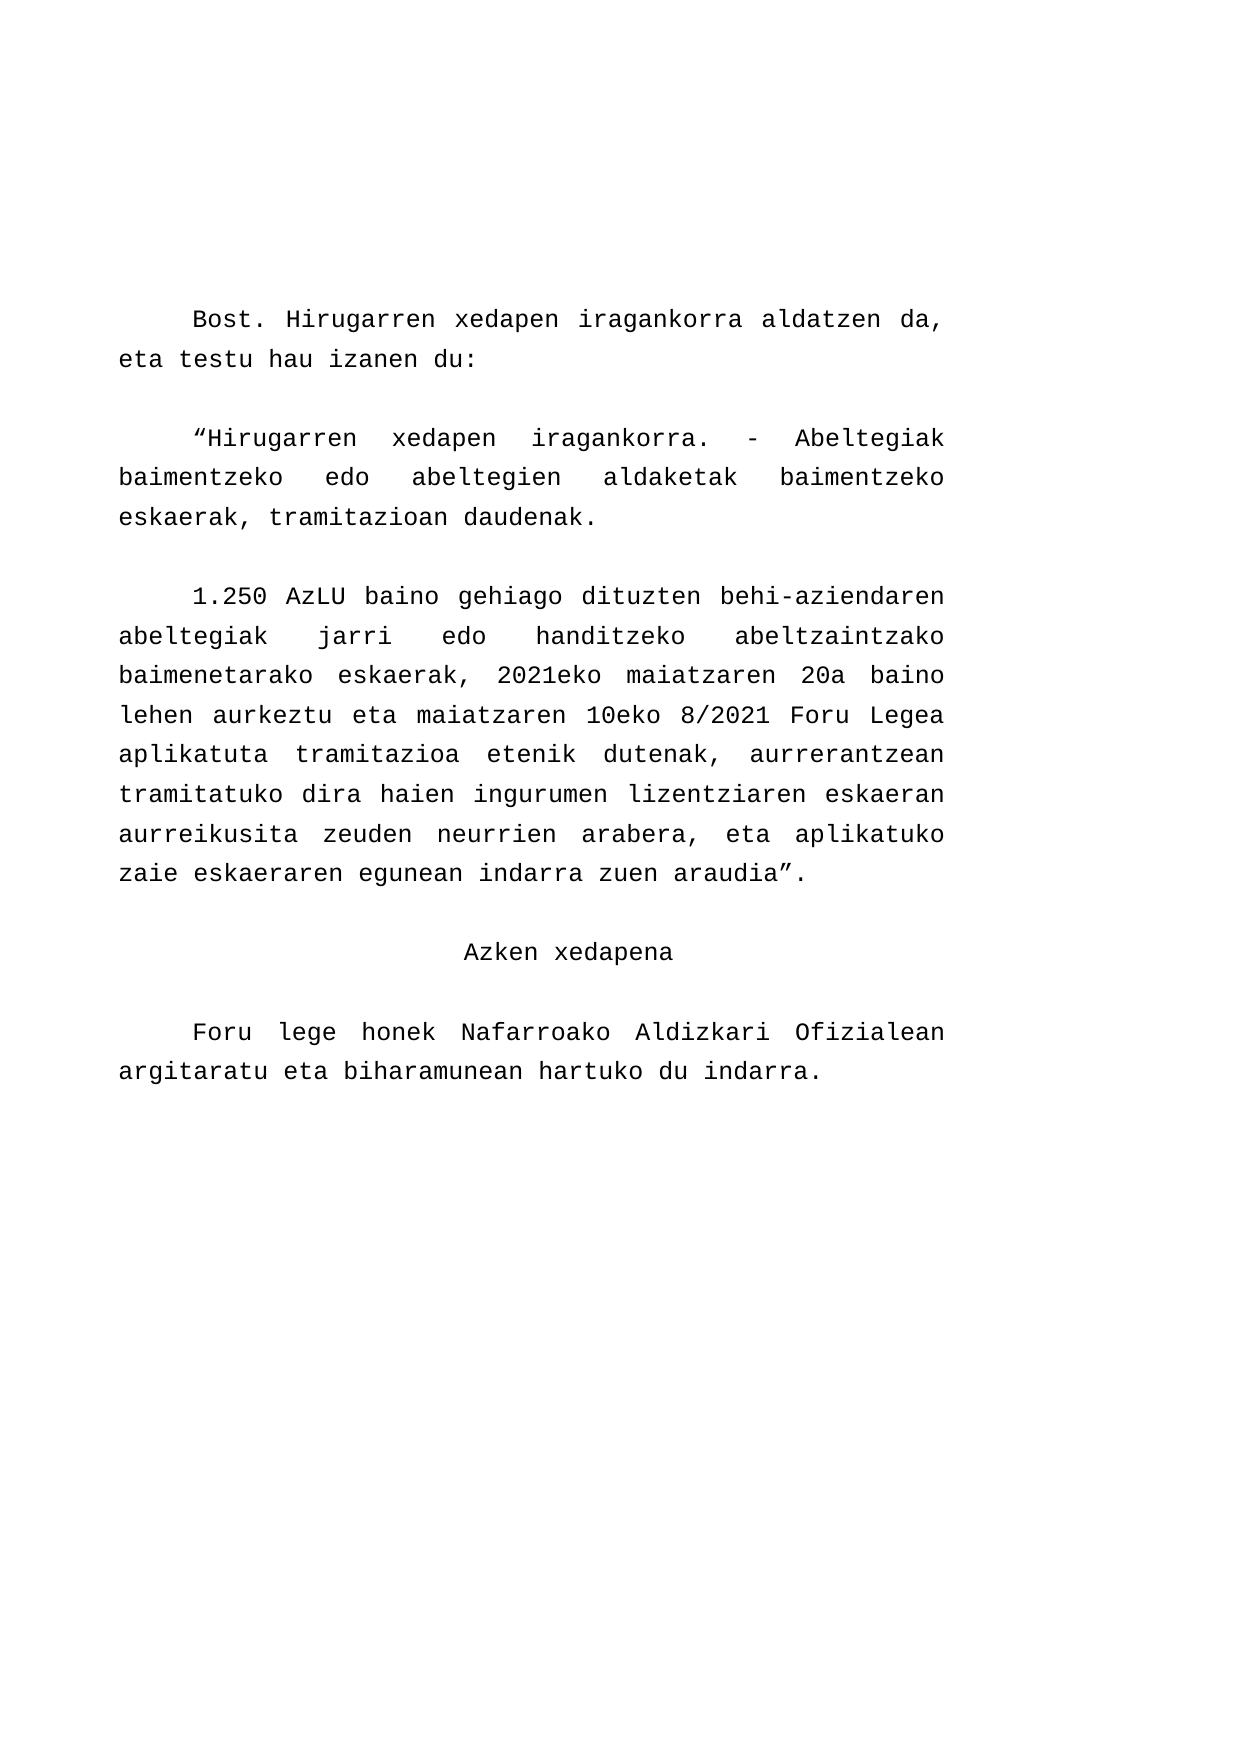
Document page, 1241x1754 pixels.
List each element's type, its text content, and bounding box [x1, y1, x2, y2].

text Azken xedapena [118, 929, 945, 968]
text 1.250 AzLU baino gehiago dituzten behi-aziendaren abeltegiak jarri edo handitzeko abeltzaintzako baimenetarako eskaerak, 2021eko maiatzaren 20a baino lehen aurkeztu eta maiatzaren 10eko 8/2021 Foru Legea aplikatuta tramitazioa etenik dutenak, aurrerantzean tramitatuko dira haien ingurumen lizentziaren eskaeran aurreikusita zeuden neurrien arabera, eta aplikatuko zaie eskaeraren egunean indarra zuen araudia”. [118, 572, 945, 889]
text Foru lege honek Nafarroako Aldizkari Ofizialean argitaratu eta biharamunean hartuko du indarra. [118, 1008, 945, 1087]
text “Hirugarren xedapen iragankorra. - Abeltegiak baimentzeko edo abeltegien aldaketak baimentzeko eskaerak, tramitazioan daudenak. [118, 414, 945, 533]
text Bost. Hirugarren xedapen iragankorra aldatzen da, eta testu hau izanen du: [118, 295, 945, 374]
